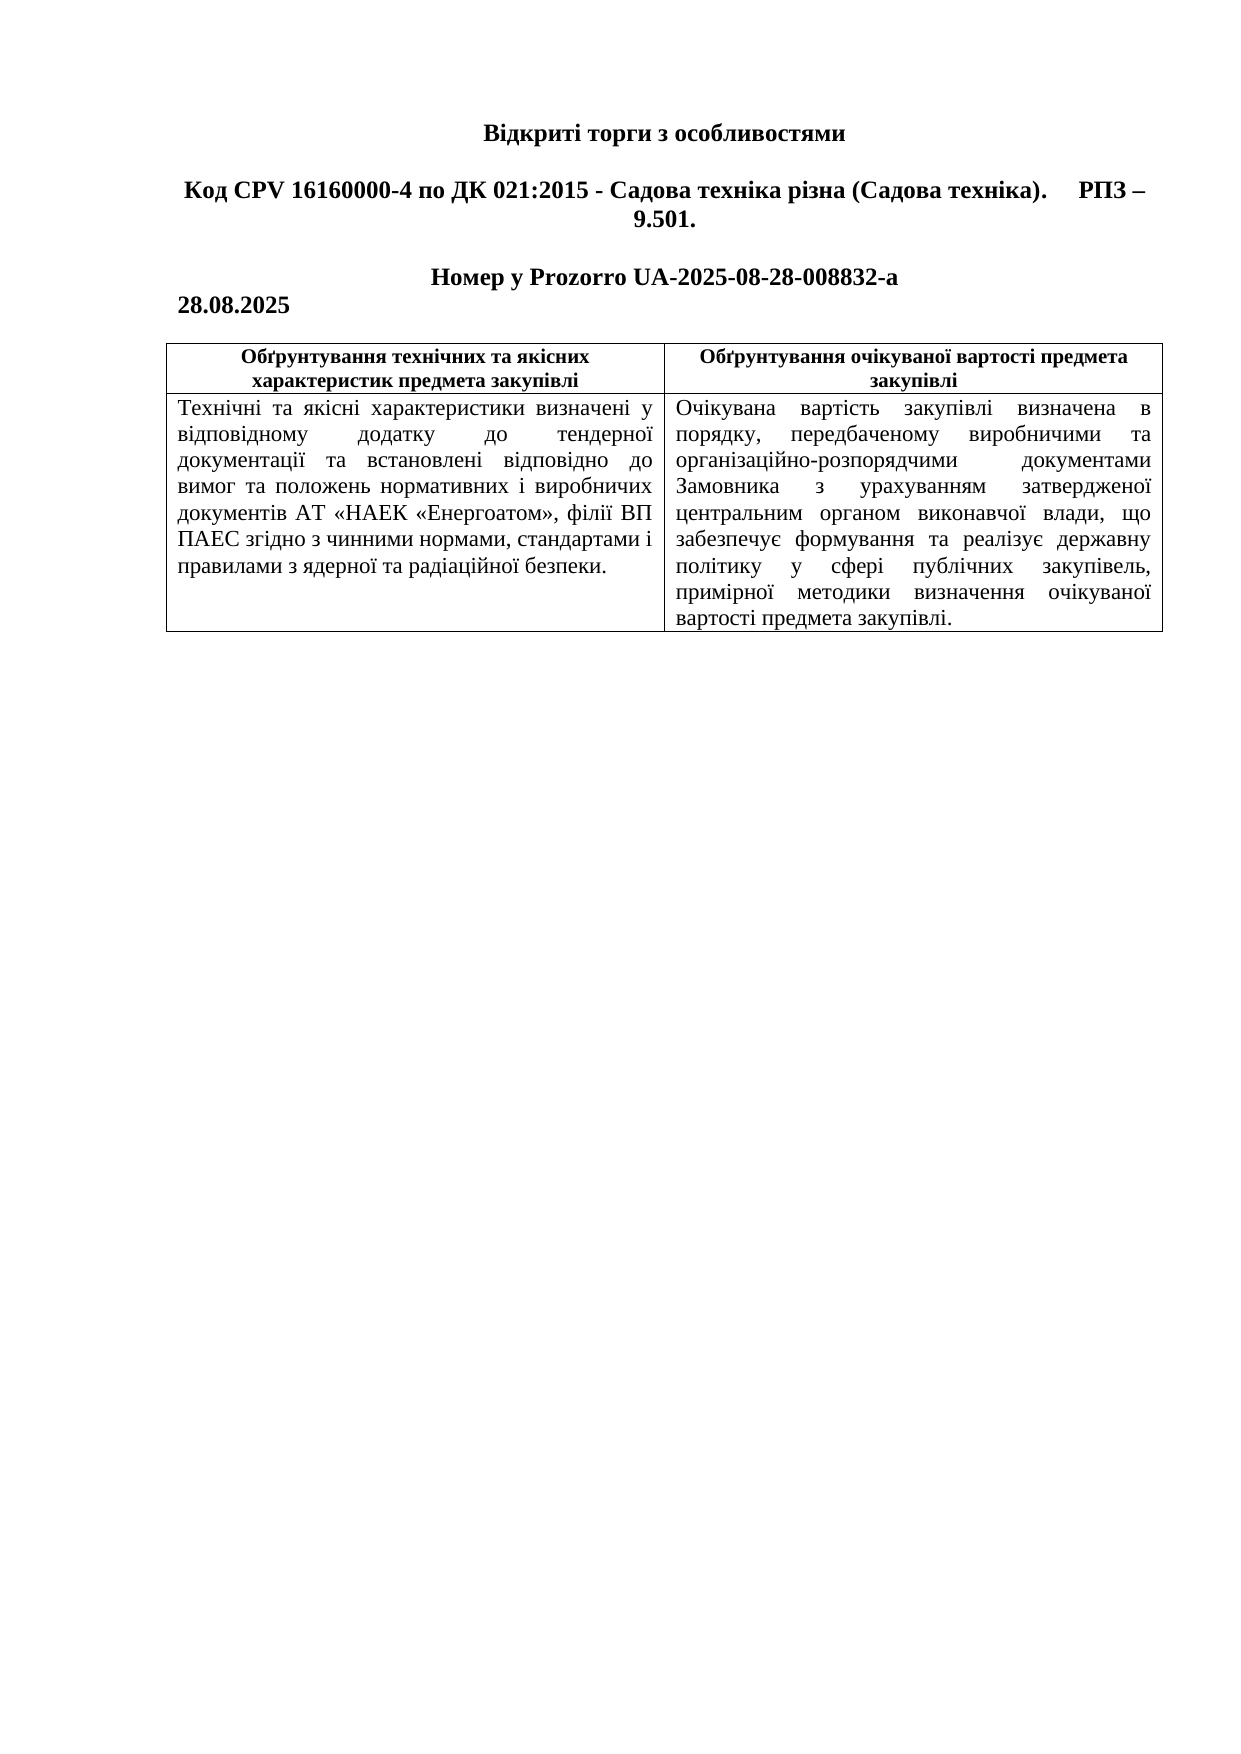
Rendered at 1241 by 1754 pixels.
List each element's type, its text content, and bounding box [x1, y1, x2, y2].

text Відкриті торги з особливостями [177, 118, 1152, 147]
table_header Обґрунтування технічних та якісних характеристик предмета закупівлі [167, 344, 664, 392]
table_header Обґрунтування очікуваної вартості предмета закупівлі [665, 344, 1162, 392]
table_cell Очікувана вартість закупівлі визначена в порядку, передбаченому виробничими та організаційно-розпорядчими документами Замовника з урахуванням затвердженої центральним органом виконавчої влади, що забезпечує формування та реалізує державну політику у сфері публічних закупівель, примірної методики визначення очікуваної вартості предмета закупівлі. [665, 394, 1162, 631]
text Код CPV 16160000-4 по ДК 021:2015 - Садова техніка різна (Садова техніка). РПЗ – 9.501. [177, 176, 1152, 233]
table_cell Технічні та якісні характеристики визначені у відповідному додатку до тендерної документації та встановлені відповідно до вимог та положень нормативних і виробничих документів АТ «НАЕК «Енергоатом», філії ВП ПАЕС згідно з чинними нормами, стандартами і правилами з ядерної та радіаційної безпеки. [167, 394, 664, 631]
text Номер у Prozorro UA-2025-08-28-008832-a [177, 262, 1152, 291]
text 28.08.2025 [177, 291, 1152, 319]
